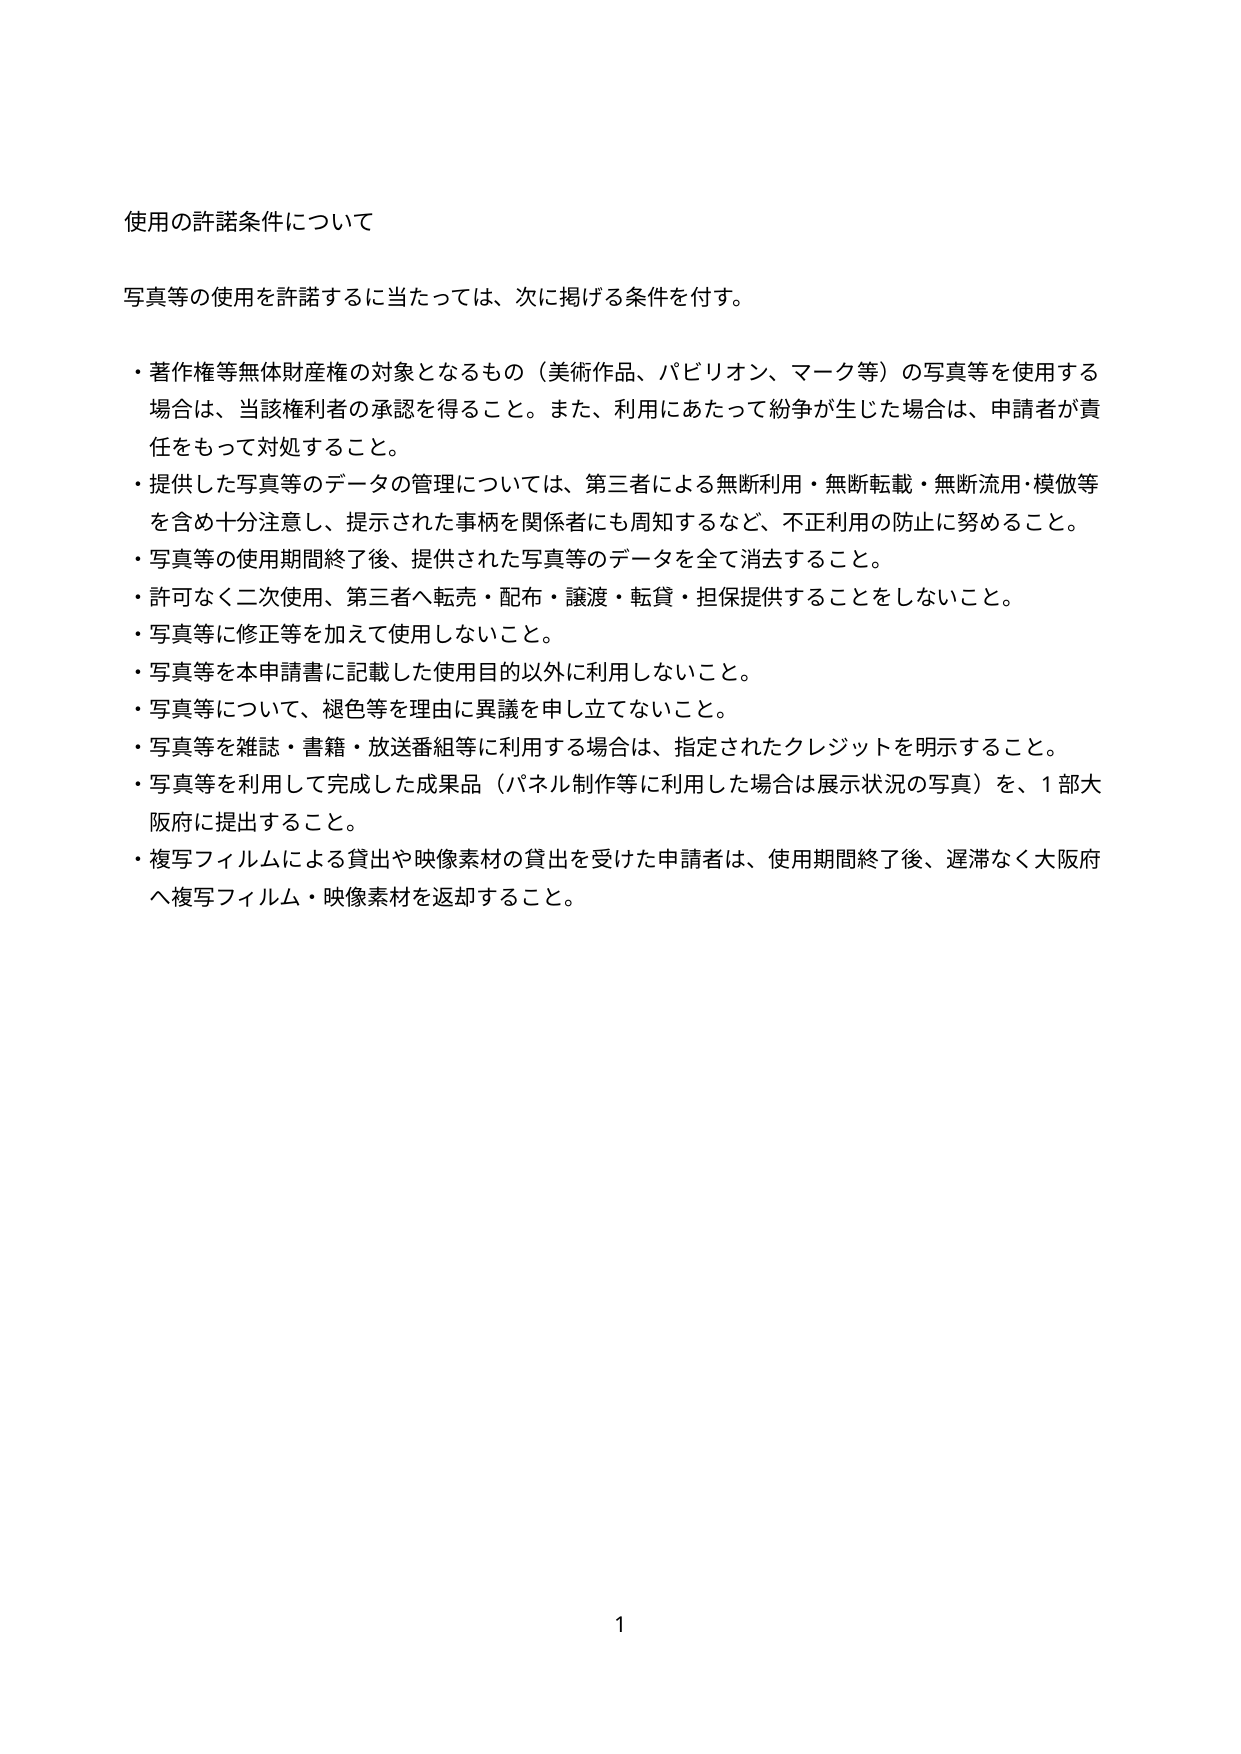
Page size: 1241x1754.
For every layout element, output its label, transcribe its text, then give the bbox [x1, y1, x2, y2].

text ・提供した写真等のデータの管理については、第三者による無断利用・無断転載・無断流用･模倣等を含め十分注意し、提示された事柄を関係者にも周知するなど、不正利用の防止に努めること。 [127, 464, 1102, 539]
text 使用の許諾条件について [112, 202, 1102, 239]
text ・写真等を雑誌・書籍・放送番組等に利用する場合は、指定されたクレジットを明示すること。 [127, 727, 1102, 764]
text 写真等の使用を許諾するに当たっては、次に掲げる条件を付す。 [112, 277, 1102, 314]
text ・許可なく二次使用、第三者へ転売・配布・譲渡・転貸・担保提供することをしないこと。 [127, 577, 1102, 614]
text ・写真等について、褪色等を理由に異議を申し立てないこと。 [127, 689, 1102, 727]
text ・写真等の使用期間終了後、提供された写真等のデータを全て消去すること。 [127, 539, 1102, 577]
text ・複写フィルムによる貸出や映像素材の貸出を受けた申請者は、使用期間終了後、遅滞なく大阪府へ複写フィルム・映像素材を返却すること。 [127, 839, 1102, 914]
text ・写真等を利用して完成した成果品（パネル制作等に利用した場合は展示状況の写真）を、1部大阪府に提出すること。 [127, 764, 1102, 839]
text ・写真等に修正等を加えて使用しないこと。 [127, 614, 1102, 652]
text ・著作権等無体財産権の対象となるもの（美術作品、パビリオン、マーク等）の写真等を使用する場合は、当該権利者の承認を得ること。また、利用にあたって紛争が生じた場合は、申請者が責任をもって対処すること。 [127, 352, 1102, 464]
text ・写真等を本申請書に記載した使用目的以外に利用しないこと。 [127, 652, 1102, 689]
